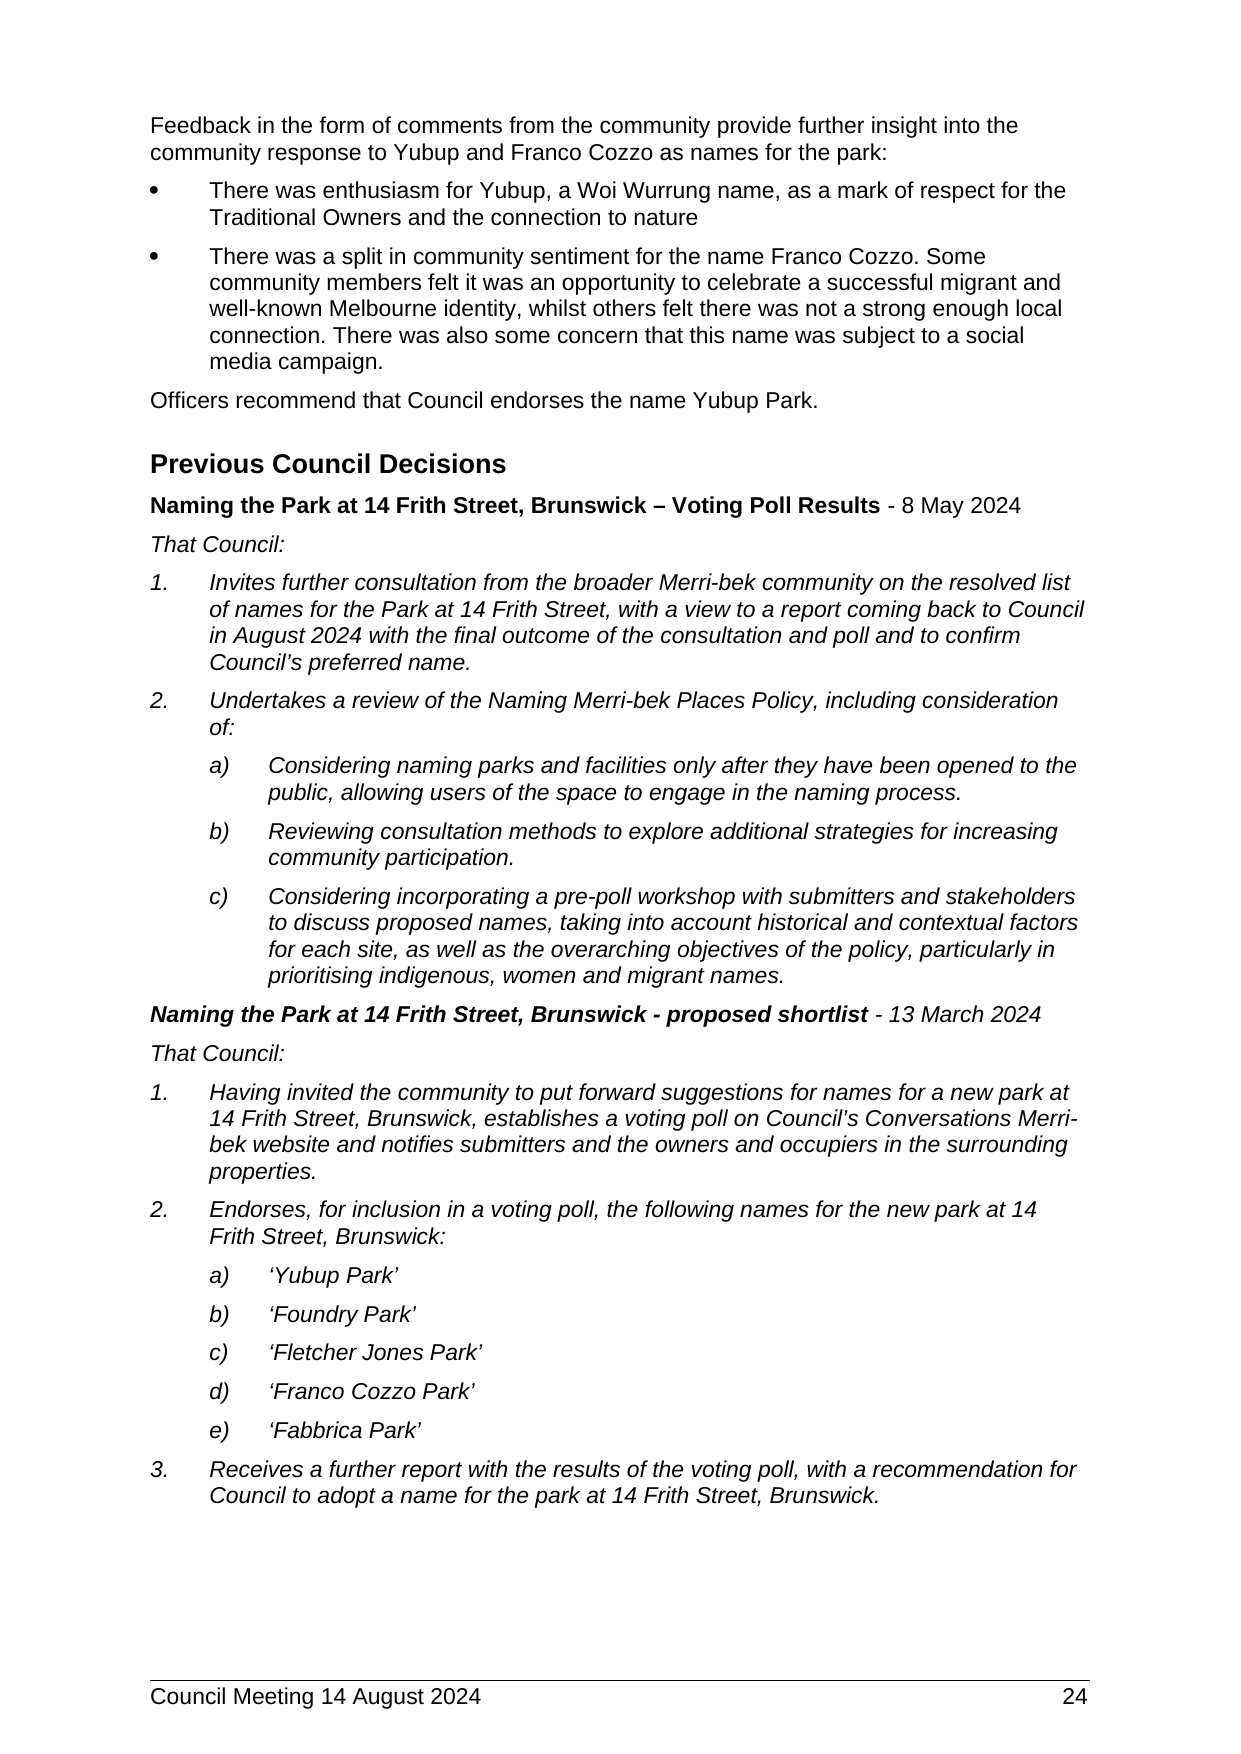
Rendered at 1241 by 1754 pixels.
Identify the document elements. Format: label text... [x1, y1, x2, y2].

text  There was a split in community sentiment for the name Franco Cozzo. Some community members felt it was an opportunity to celebrate a successful migrant and well-known Melbourne identity, whilst others felt there was not a strong enough local connection. There was also some concern that this name was subject to a social media campaign. [150, 243, 1090, 374]
text Officers recommend that Council endorses the name Yubup Park. [150, 387, 1090, 413]
text 1. Having invited the community to put forward suggestions for names for a new park at 14 Frith Street, Brunswick, establishes a voting poll on Council’s Conversations Merri-bek website and notifies submitters and the owners and occupiers in the surrounding properties. [150, 1078, 1090, 1184]
text a) ‘Yubup Park’ [209, 1262, 1090, 1288]
text Feedback in the form of comments from the community provide further insight into the community response to Yubup and Franco Cozzo as names for the park: [150, 112, 1090, 165]
text Naming the Park at 14 Frith Street, Brunswick – Voting Poll Results - 8 May 2024 [150, 492, 1090, 518]
text 1. Invites further consultation from the broader Merri-bek community on the resolved list of names for the Park at 14 Frith Street, with a view to a report coming back to Council in August 2024 with the final outcome of the consultation and poll and to confirm Council’s preferred name. [150, 569, 1090, 675]
text Naming the Park at 14 Frith Street, Brunswick - proposed shortlist - 13 March 2024 [150, 1001, 1090, 1027]
text b) ‘Foundry Park’ [209, 1301, 1090, 1327]
text c) ‘Fletcher Jones Park’ [209, 1339, 1090, 1366]
text a) Considering naming parks and facilities only after they have been opened to the public, allowing users of the space to engage in the naming process. [209, 752, 1090, 805]
text d) ‘Franco Cozzo Park’ [209, 1378, 1090, 1404]
text That Council: [150, 531, 1090, 557]
text That Council: [150, 1040, 1090, 1066]
text  There was enthusiasm for Yubup, a Woi Wurrung name, as a mark of respect for the Traditional Owners and the connection to nature [150, 177, 1090, 230]
text Previous Council Decisions [150, 448, 1090, 479]
text e) ‘Fabbrica Park’ [209, 1417, 1090, 1443]
text c) Considering incorporating a pre-poll workshop with submitters and stakeholders to discuss proposed names, taking into account historical and contextual factors for each site, as well as the overarching objectives of the policy, particularly in prioritising indigenous, women and migrant names. [209, 883, 1090, 988]
text 2. Endorses, for inclusion in a voting poll, the following names for the new park at 14 Frith Street, Brunswick: [150, 1196, 1090, 1249]
text b) Reviewing consultation methods to explore additional strategies for increasing community participation. [209, 818, 1090, 870]
text 2. Undertakes a review of the Naming Merri-bek Places Policy, including consideration of: [150, 687, 1090, 740]
text 3. Receives a further report with the results of the voting poll, with a recommendation for Council to adopt a name for the park at 14 Frith Street, Brunswick. [150, 1456, 1090, 1509]
